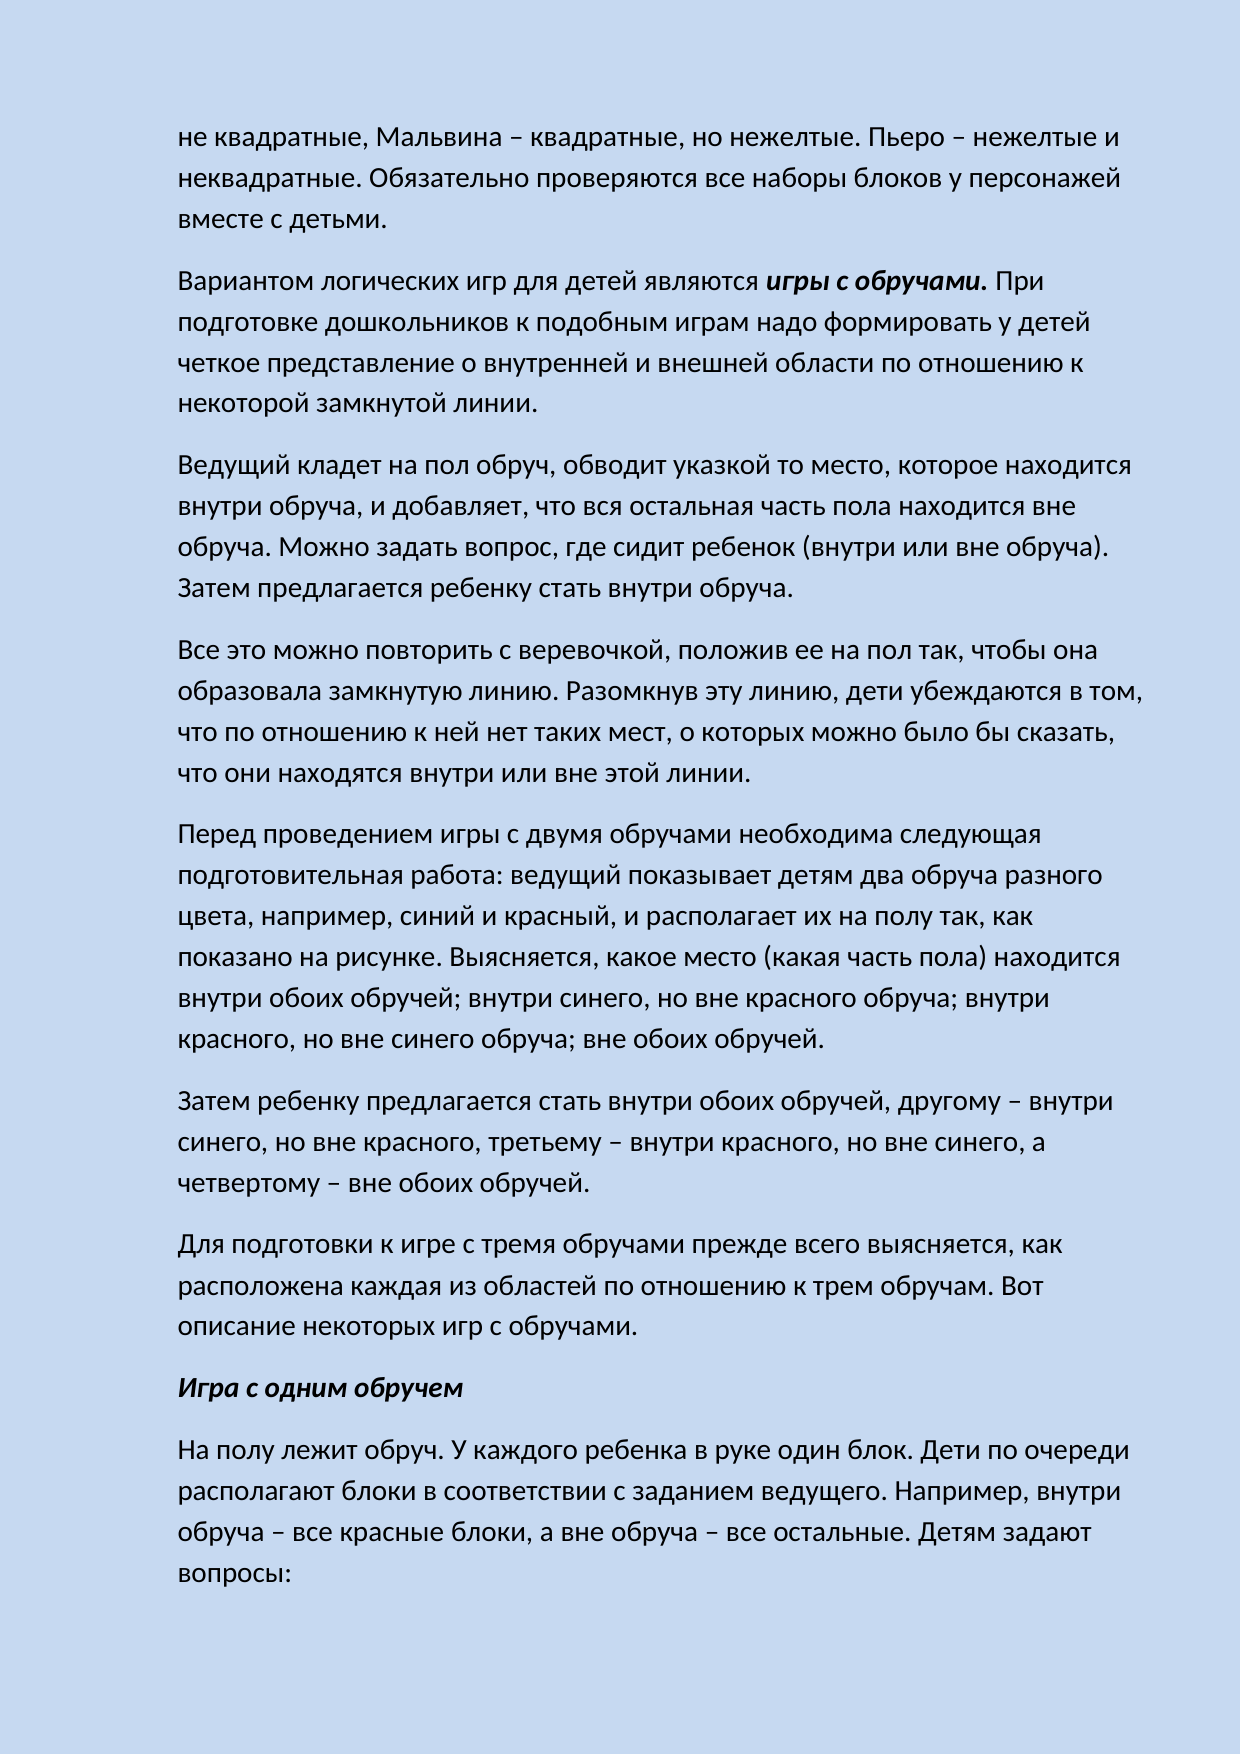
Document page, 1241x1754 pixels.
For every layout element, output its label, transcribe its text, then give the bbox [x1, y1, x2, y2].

text Игра с одним обручем [177, 1369, 1152, 1405]
text Перед проведением игры с двумя обручами необходима следующая подготовительная работа: ведущий показывает детям два обруча разного цвета, например, синий и красный, и располагает их на полу так, как показано на рисунке. Выясняется, какое место (какая часть пола) находится внутри обоих обручей; внутри синего, но вне красного обруча; внутри красного, но вне синего обруча; вне обоих обручей. [177, 816, 1152, 1056]
text Ведущий кладет на пол обруч, обводит указкой то место, которое находится внутри обруча, и добавляет, что вся остальная часть пола находится вне обруча. Можно задать вопрос, где сидит ребенок (внутри или вне обруча). Затем предлагается ребенку стать внутри обруча. [177, 446, 1152, 605]
text Затем ребенку предлагается стать внутри обоих обручей, другому – внутри синего, но вне красного, третьему – внутри красного, но вне синего, а четвертому – вне обоих обручей. [177, 1082, 1152, 1199]
text Вариантом логических игр для детей являются игры с обручами. При подготовке дошкольников к подобным играм надо формировать у детей четкое представление о внутренней и внешней области по отношению к некоторой замкнутой линии. [177, 262, 1152, 420]
text Для подготовки к игре с тремя обручами прежде всего выясняется, как расположена каждая из областей по отношению к трем обручам. Вот описание некоторых игр с обручами. [177, 1226, 1152, 1343]
text На полу лежит обруч. У каждого ребенка в руке один блок. Дети по очереди располагают блоки в соответствии с заданием ведущего. Например, внутри обруча – все красные блоки, а вне обруча – все остальные. Детям задают вопросы: [177, 1431, 1152, 1589]
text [177, 118, 1152, 236]
text Все это можно повторить с веревочкой, положив ее на пол так, чтобы она образовала замкнутую линию. Разомкнув эту линию, дети убеждаются в том, что по отношению к ней нет таких мест, о которых можно было бы сказать, что они находятся внутри или вне этой линии. [177, 631, 1152, 789]
